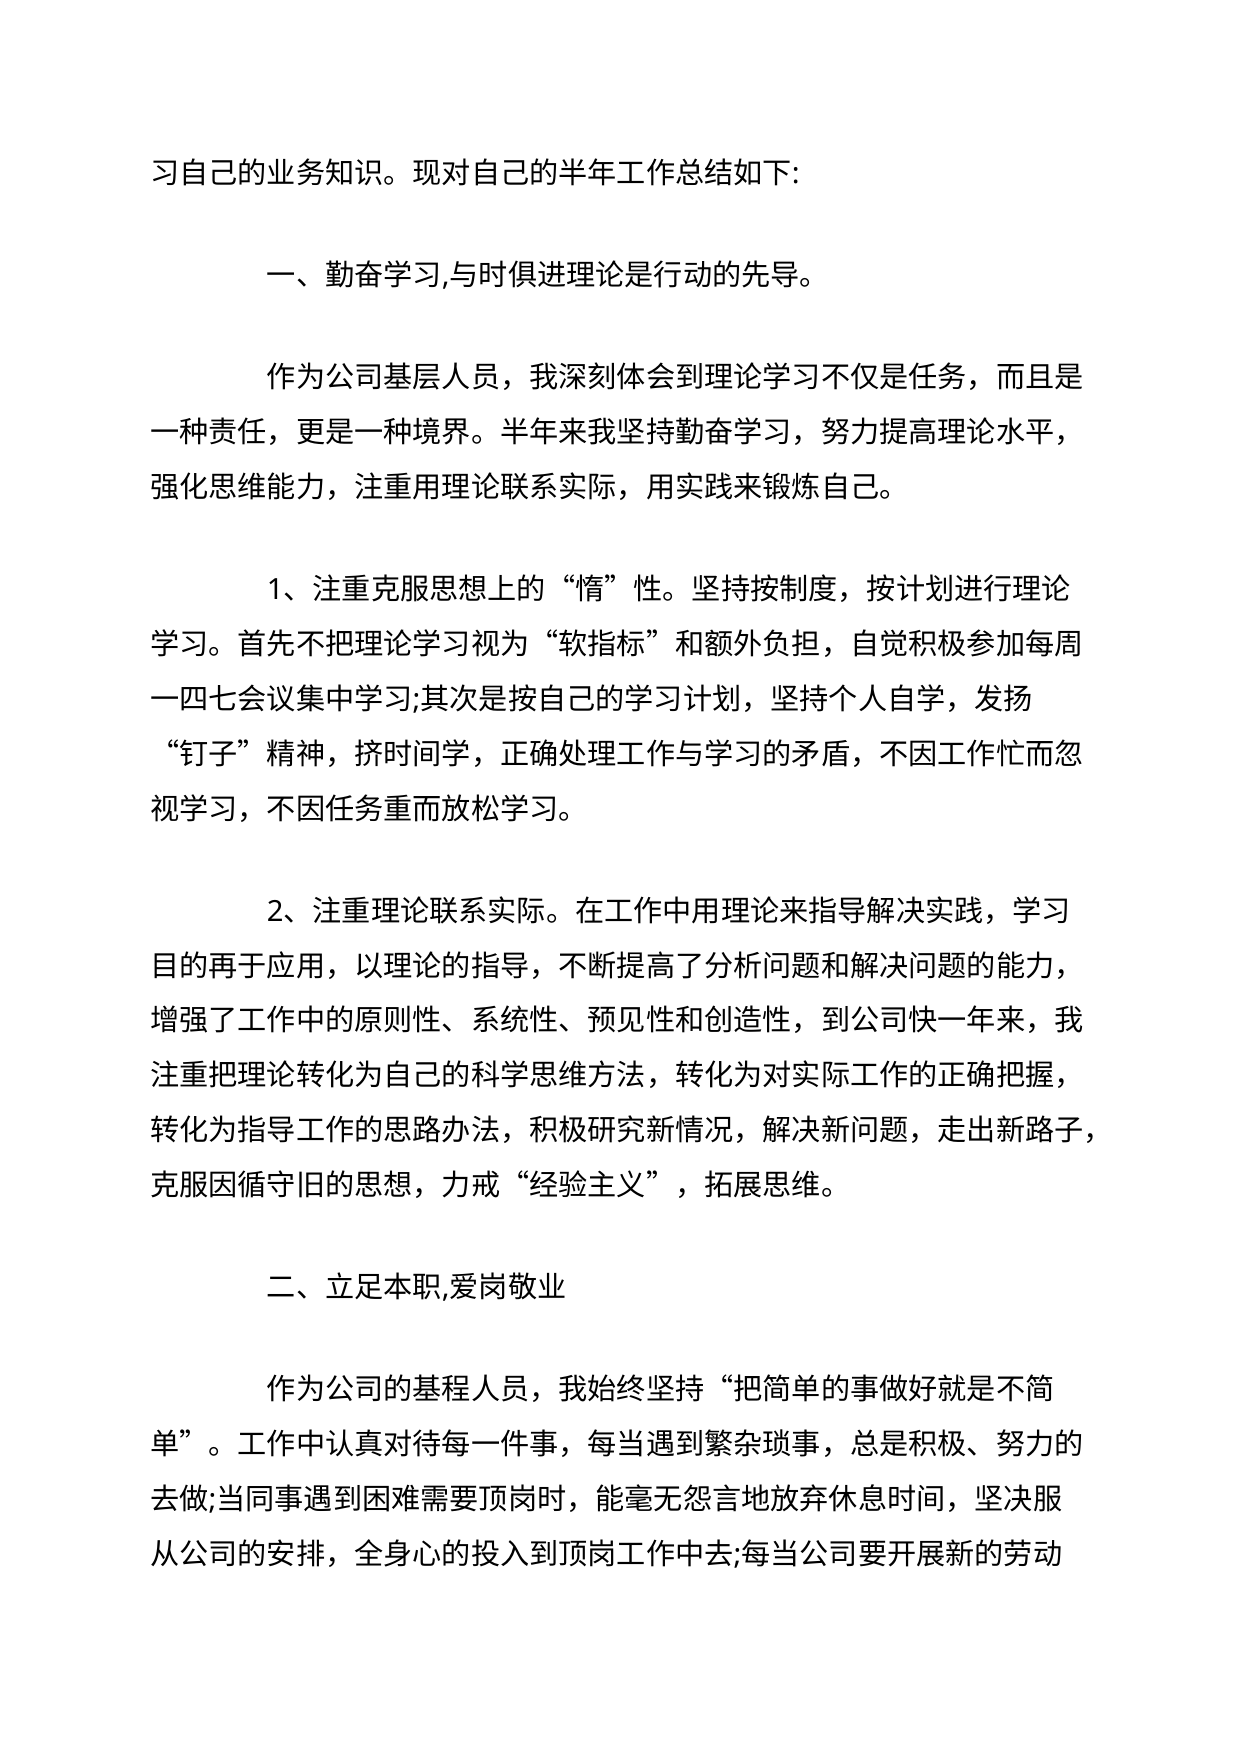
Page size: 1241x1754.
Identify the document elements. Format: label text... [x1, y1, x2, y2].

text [150, 1365, 1090, 1573]
text 作为公司基层人员，我深刻体会到理论学习不仅是任务，而且是一种责任，更是一种境界。半年来我坚持勤奋学习，努力提高理论水平，强化思维能力，注重用理论联系实际，用实践来锻炼自己。 [150, 354, 1090, 506]
text 1、注重克服思想上的“惰”性。坚持按制度，按计划进行理论学习。首先不把理论学习视为“软指标”和额外负担，自觉积极参加每周一四七会议集中学习;其次是按自己的学习计划，坚持个人自学，发扬“钉子”精神，挤时间学，正确处理工作与学习的矛盾，不因工作忙而忽视学习，不因任务重而放松学习。 [150, 566, 1090, 828]
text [150, 150, 1090, 192]
text 2、注重理论联系实际。在工作中用理论来指导解决实践，学习目的再于应用，以理论的指导，不断提高了分析问题和解决问题的能力，增强了工作中的原则性、系统性、预见性和创造性，到公司快一年来，我注重把理论转化为自己的科学思维方法，转化为对实际工作的正确把握，转化为指导工作的思路办法，积极研究新情况，解决新问题，走出新路子，克服因循守旧的思想，力戒“经验主义”，拓展思维。 [150, 887, 1090, 1204]
text 一、勤奋学习,与时俱进理论是行动的先导。 [150, 252, 1090, 294]
text 二、立足本职,爱岗敬业 [150, 1263, 1090, 1306]
